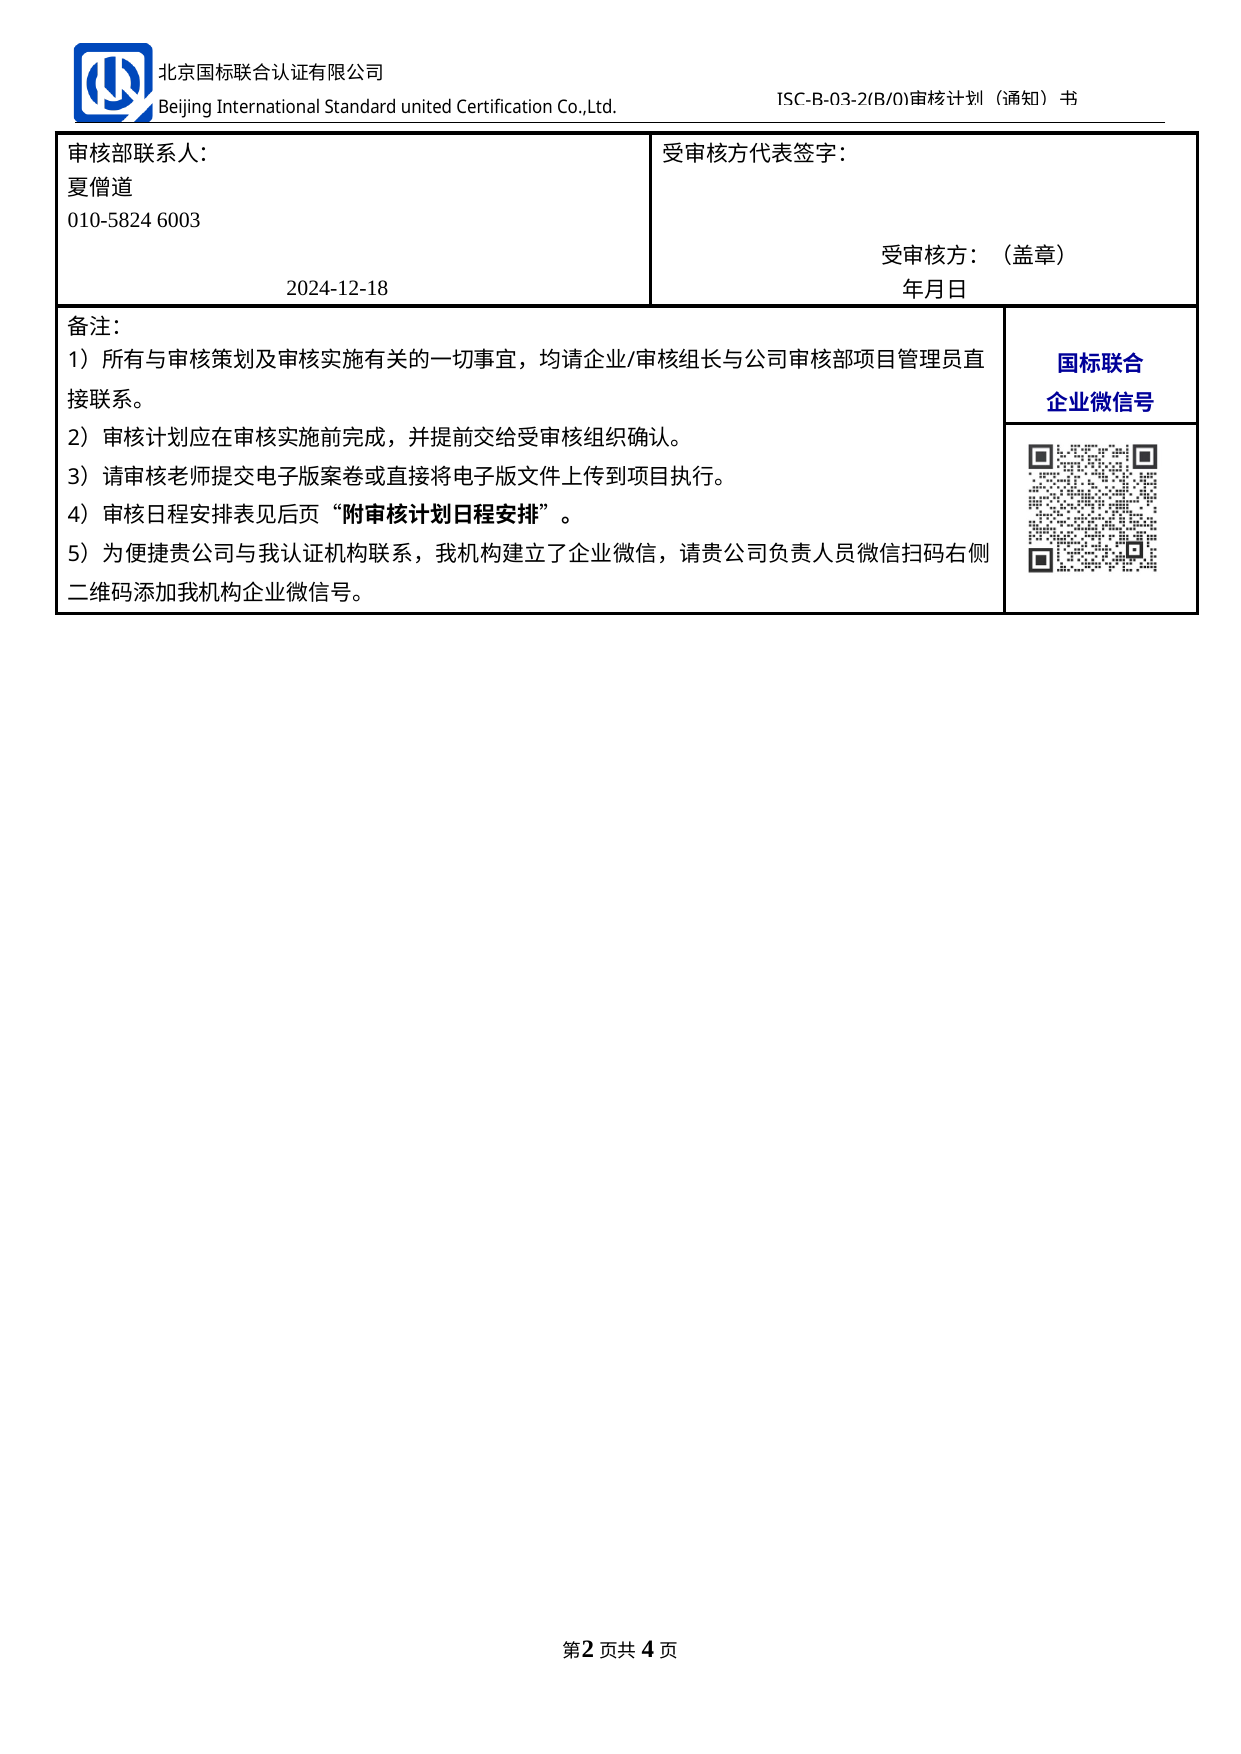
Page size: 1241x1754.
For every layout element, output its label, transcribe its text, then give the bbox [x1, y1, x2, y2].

table_cell 审核部联系人： 夏僧道 010-5824 6003 2024-12-18 [58, 135, 649, 304]
picture [1020, 438, 1166, 582]
table_cell [1006, 425, 1196, 612]
table_cell 国标联合 企业微信号 [1006, 308, 1196, 422]
table_cell 备注： 1）所有与审核策划及审核实施有关的一切事宜，均请企业/审核组长与公司审核部项目管理员直接联系。 2）审核计划应在审核实施前完成，并提前交给受审核组织确认。 3）请审核老师提交电子版案卷或直接将电子版文件上传到项目执行。 4）审核日程安排表见后页“附审核计划日程安排”。 5）为便捷贵公司与我认证机构联系，我机构建立了企业微信，请贵公司负责人员微信扫码右侧二维码添加我机构企业微信号。 [58, 308, 1003, 612]
picture [73, 43, 153, 123]
table_cell 受审核方代表签字： 受审核方：（盖章） 年月日 [652, 135, 1196, 304]
